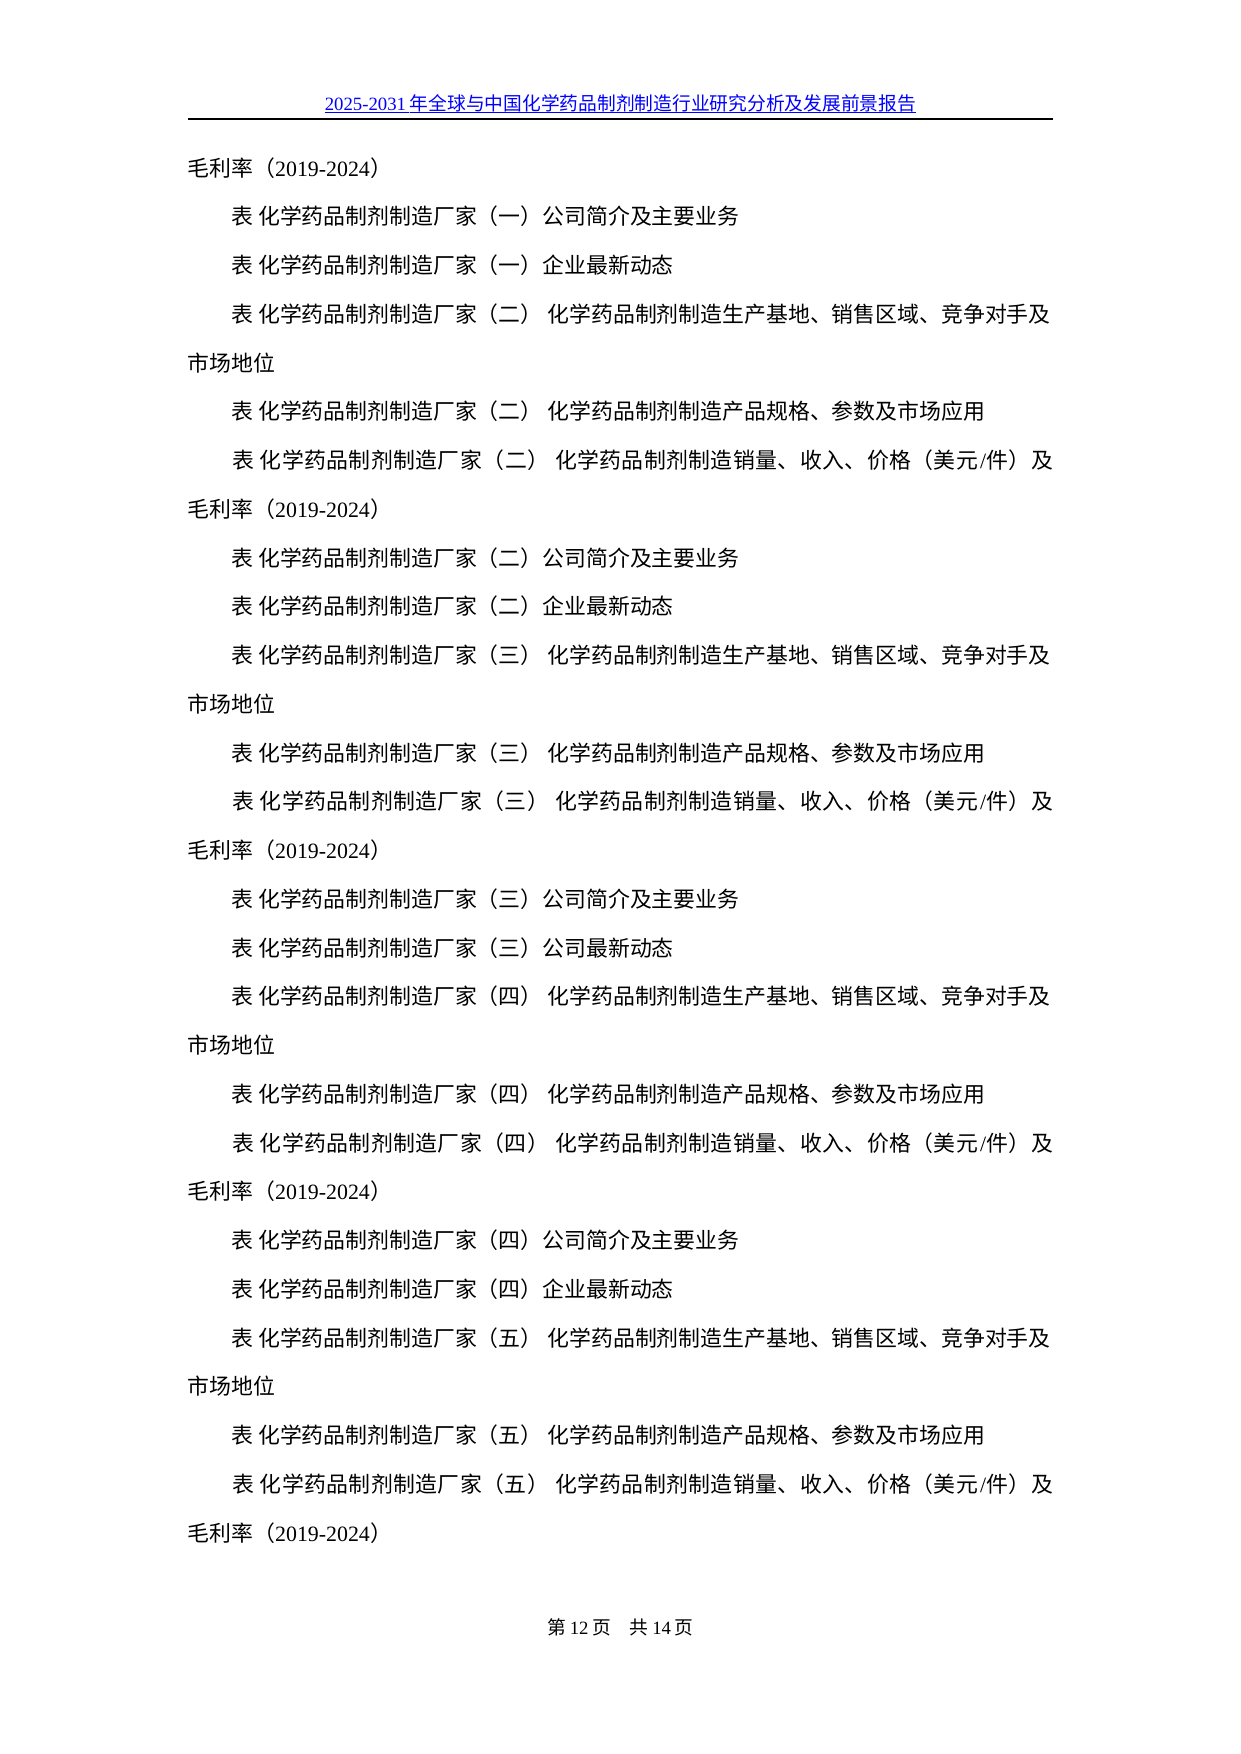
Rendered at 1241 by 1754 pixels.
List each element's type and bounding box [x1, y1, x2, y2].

text [187, 150, 1053, 1548]
